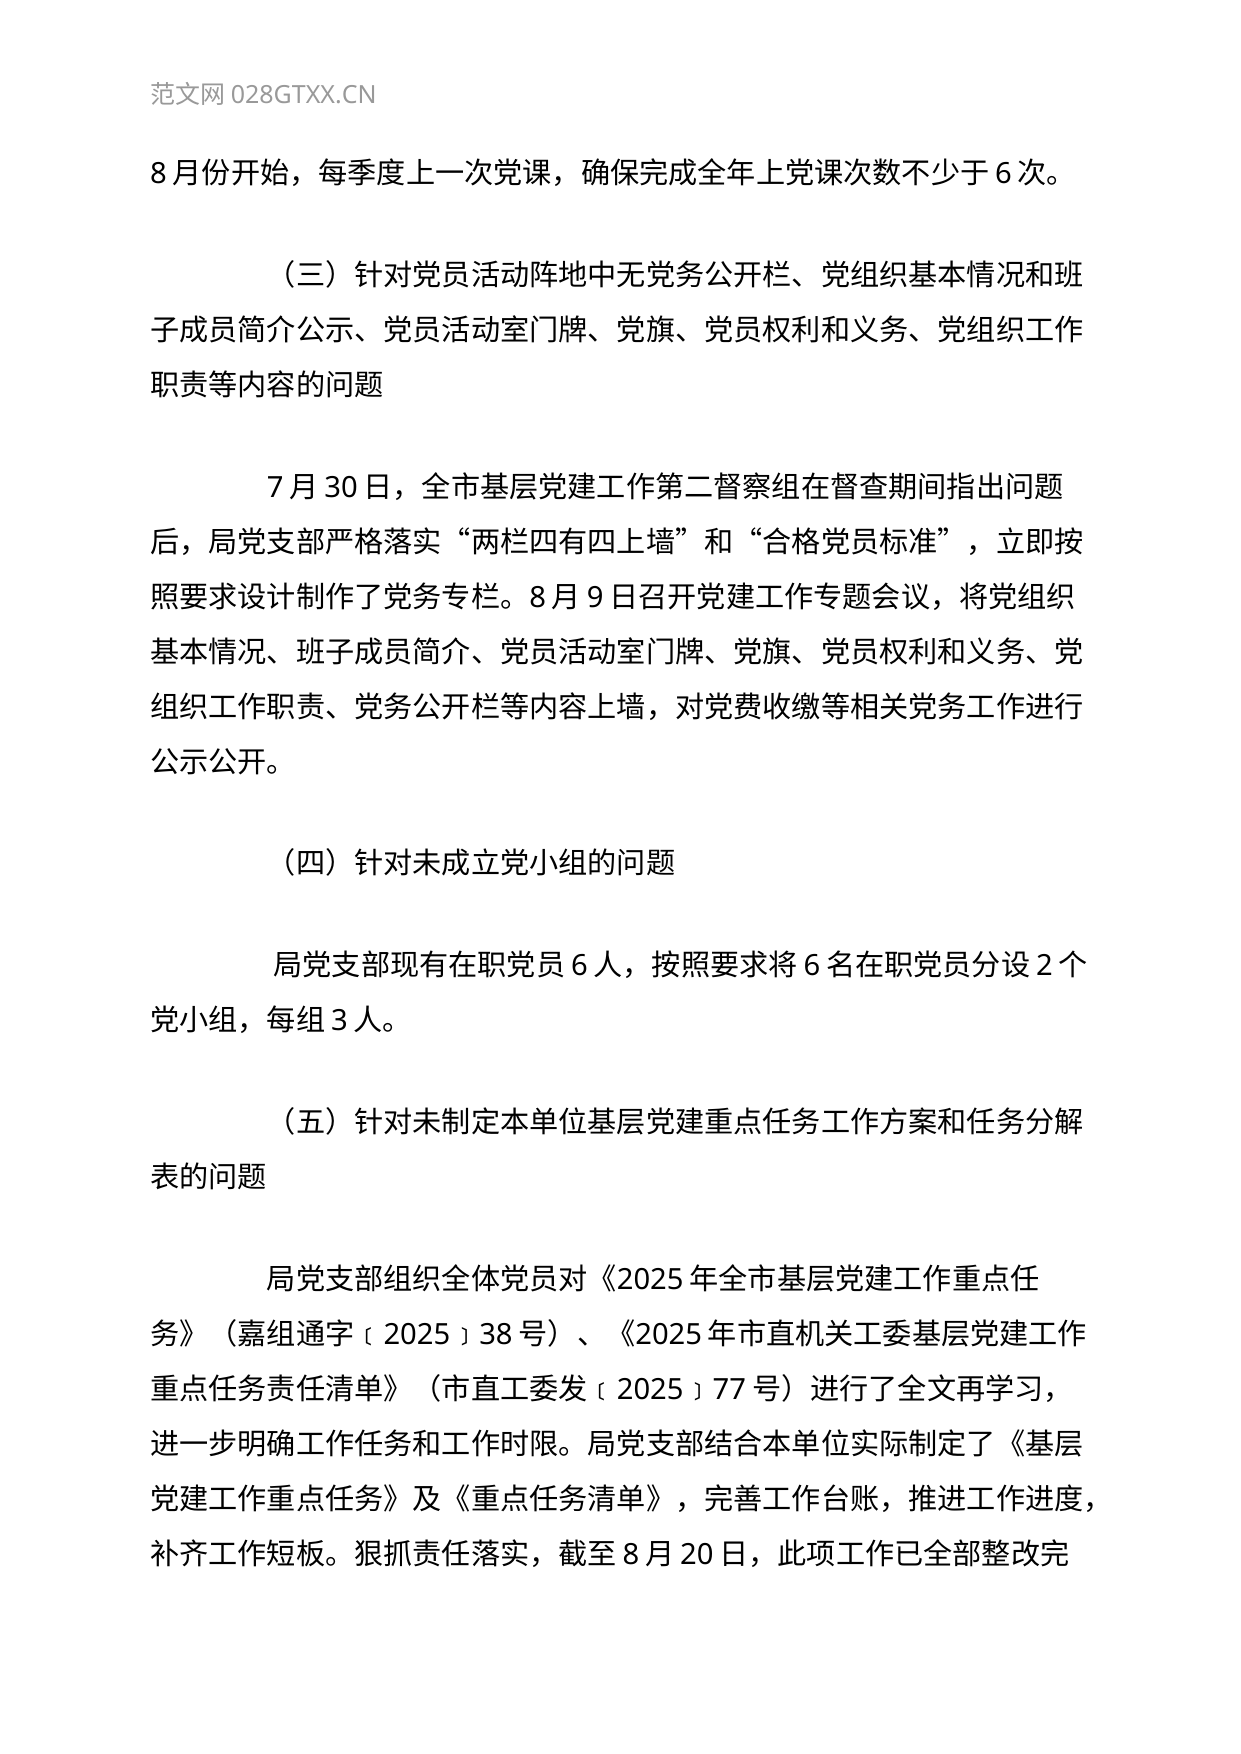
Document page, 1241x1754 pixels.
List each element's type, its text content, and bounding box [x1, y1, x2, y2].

text 7月30日，全市基层党建工作第二督察组在督查期间指出问题后，局党支部严格落实“两栏四有四上墙”和“合格党员标准”，立即按照要求设计制作了党务专栏。8月9日召开党建工作专题会议，将党组织基本情况、班子成员简介、党员活动室门牌、党旗、党员权利和义务、党组织工作职责、党务公开栏等内容上墙，对党费收缴等相关党务工作进行公示公开。 [150, 463, 1090, 781]
text （五）针对未制定本单位基层党建重点任务工作方案和任务分解表的问题 [150, 1099, 1090, 1196]
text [150, 1255, 1090, 1573]
text （三）针对党员活动阵地中无党务公开栏、党组织基本情况和班子成员简介公示、党员活动室门牌、党旗、党员权利和义务、党组织工作职责等内容的问题 [150, 252, 1090, 404]
text （四）针对未成立党小组的问题 [150, 840, 1090, 882]
text 局党支部现有在职党员6人，按照要求将6名在职党员分设2个党小组，每组3人。 [150, 942, 1090, 1039]
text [150, 150, 1090, 192]
